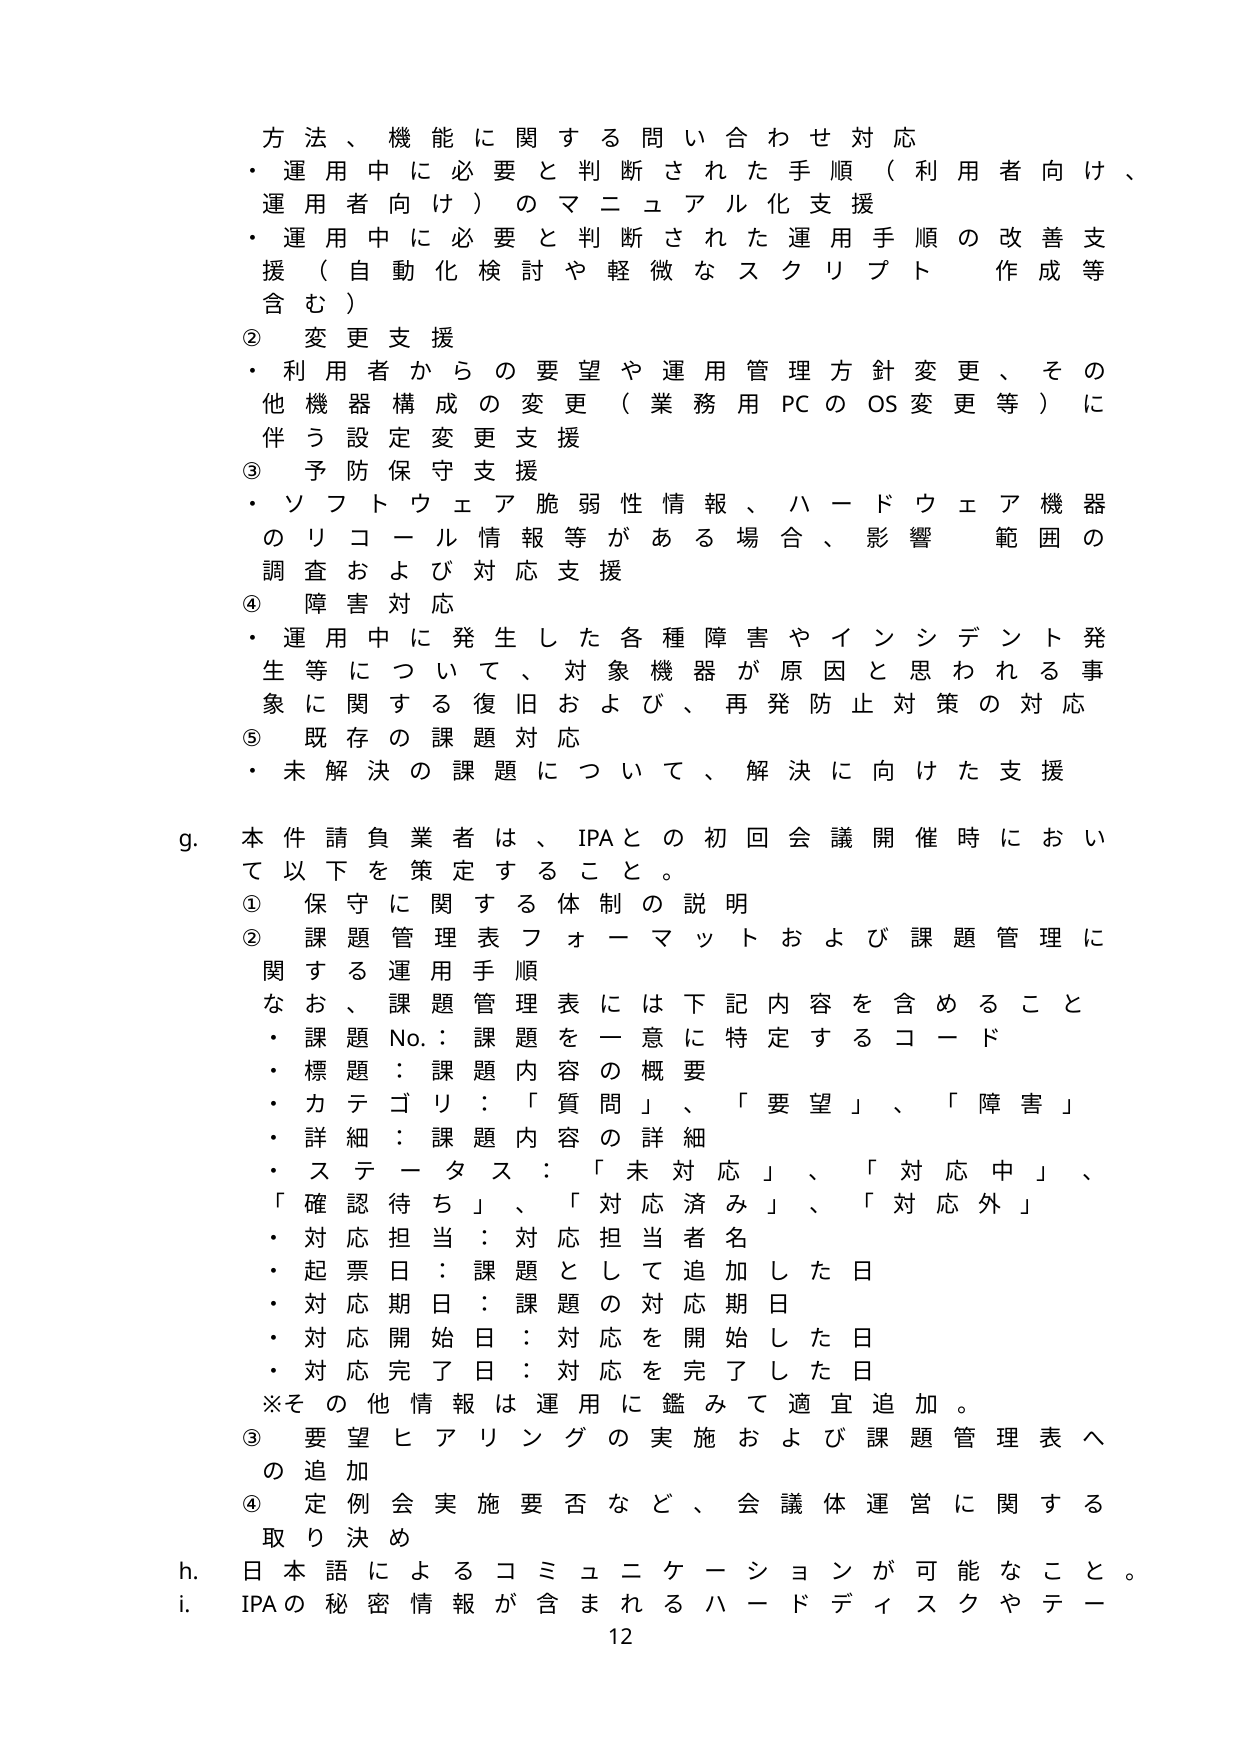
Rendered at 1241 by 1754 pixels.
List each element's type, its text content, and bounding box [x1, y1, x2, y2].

list ※その他情報は運用に鑑みて適宜追加。 [259, 1386, 1125, 1419]
list ・課題No.：課題を一意に特定するコード [259, 1019, 1125, 1053]
list なお、課題管理表には下記内容を含めること [259, 986, 1125, 1019]
list ・運用中に必要と判断された手順（利用者向け、運用者向け）のマニュアル化支援 [231, 153, 1125, 219]
list ・対応完了日：対応を完了した日 [259, 1353, 1125, 1386]
list ・対応担当：対応担当者名 [259, 1219, 1125, 1253]
list ・未解決の課題について、解決に向けた支援 [231, 753, 1125, 786]
list ・対応開始日：対応を開始した日 [259, 1319, 1125, 1353]
list ・詳細：課題内容の詳細 [259, 1119, 1125, 1153]
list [178, 1586, 1125, 1619]
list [231, 119, 1125, 153]
list 本件請負業者は、IPAとの初回会議開催時において以下を策定すること。 [178, 819, 1125, 886]
list ・運用中に必要と判断された運用手順の改善支援（自動化検討や軽微なスクリプト 作成等含む） [231, 219, 1125, 319]
list 保守に関する体制の説明 [222, 886, 1125, 919]
list 定例会実施要否など、会議体運営に関する取り決め [222, 1486, 1125, 1553]
list 予防保守支援 [222, 453, 1125, 486]
list ・ステータス：「未対応」、「対応中」、「確認待ち」、「対応済み」、「対応外」 [259, 1153, 1125, 1219]
list 変更支援 [222, 319, 1125, 353]
list ・対応期日：課題の対応期日 [259, 1286, 1125, 1319]
list 障害対応 [222, 586, 1125, 619]
list 要望ヒアリングの実施および課題管理表への追加 [222, 1419, 1125, 1486]
list ・カテゴリ：「質問」、「要望」、「障害」 [259, 1086, 1125, 1119]
list ・起票日：課題として追加した日 [259, 1253, 1125, 1286]
list ・利用者からの要望や運用管理方針変更、その他機器構成の変更（業務用PCのOS変更等）に伴う設定変更支援 [231, 353, 1125, 453]
list ・運用中に発生した各種障害やインシデント発生等について、対象機器が原因と思われる事象に関する復旧および、再発防止対策の対応 [231, 619, 1125, 719]
list 既存の課題対応 [222, 719, 1125, 753]
list 日本語によるコミュニケーションが可能なこと。 [178, 1553, 1125, 1586]
list ・ソフトウェア脆弱性情報、ハードウェア機器のリコール情報等がある場合、影響 範囲の調査および対応支援 [231, 486, 1125, 586]
list 課題管理表フォーマットおよび課題管理に関する運用手順 [222, 919, 1125, 986]
list ・標題：課題内容の概要 [259, 1053, 1125, 1086]
